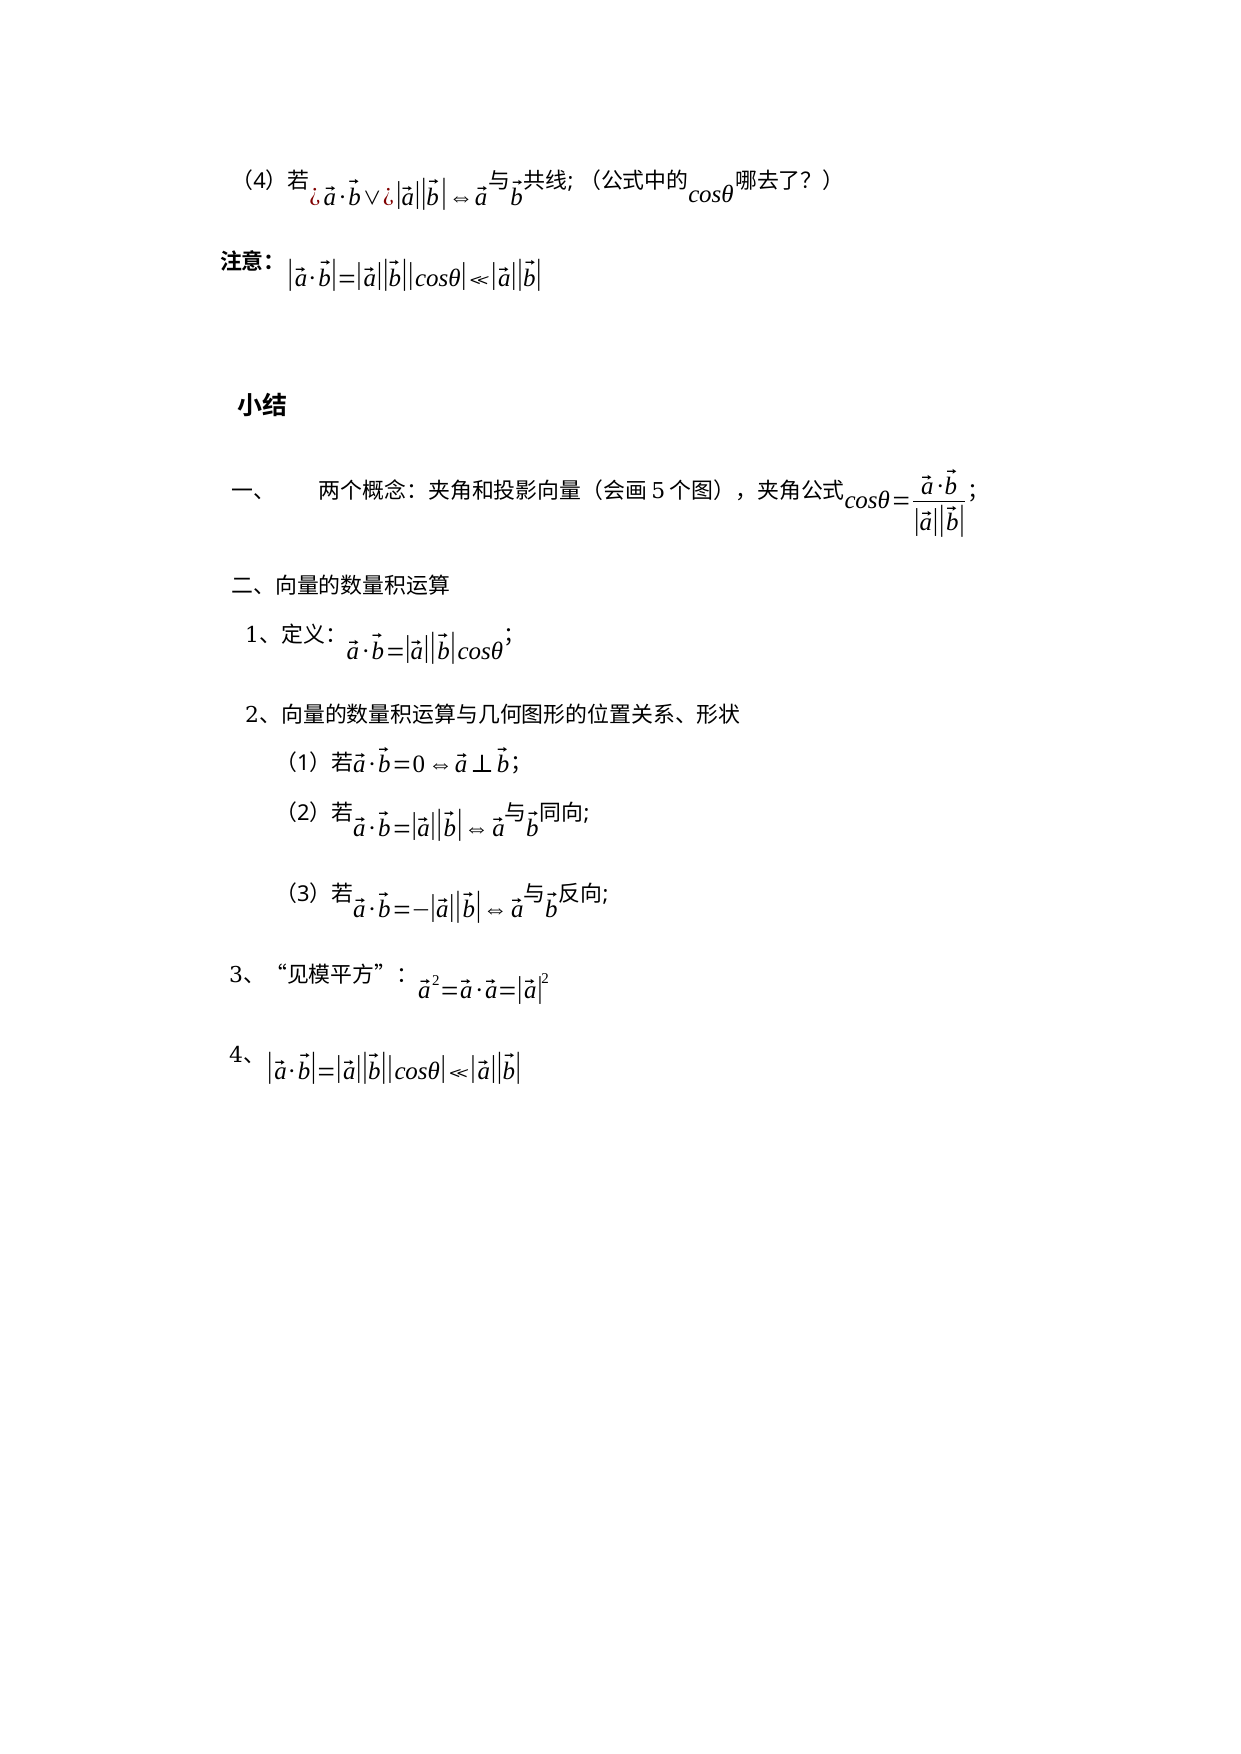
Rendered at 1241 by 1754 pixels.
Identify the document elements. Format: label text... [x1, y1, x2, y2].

text （4）若与共线; （公式中的哪去了？） [187, 162, 1053, 227]
text 小结 [187, 371, 1053, 436]
text 二、向量的数量积运算 [187, 567, 1053, 600]
text （1）若； [187, 745, 1053, 777]
list 两个概念：夹角和投影向量（会画5个图），夹角公式； [231, 454, 1053, 552]
text 4、 [187, 1036, 1053, 1101]
text 注意： [187, 243, 1053, 308]
text 1、定义：； [187, 616, 1053, 681]
text （2）若与同向; [187, 793, 1053, 858]
text 2、向量的数量积运算与几何图形的位置关系、形状 [187, 697, 1053, 729]
text 3、“见模平方”： [187, 955, 1053, 1020]
text （3）若与反向; [187, 874, 1053, 939]
